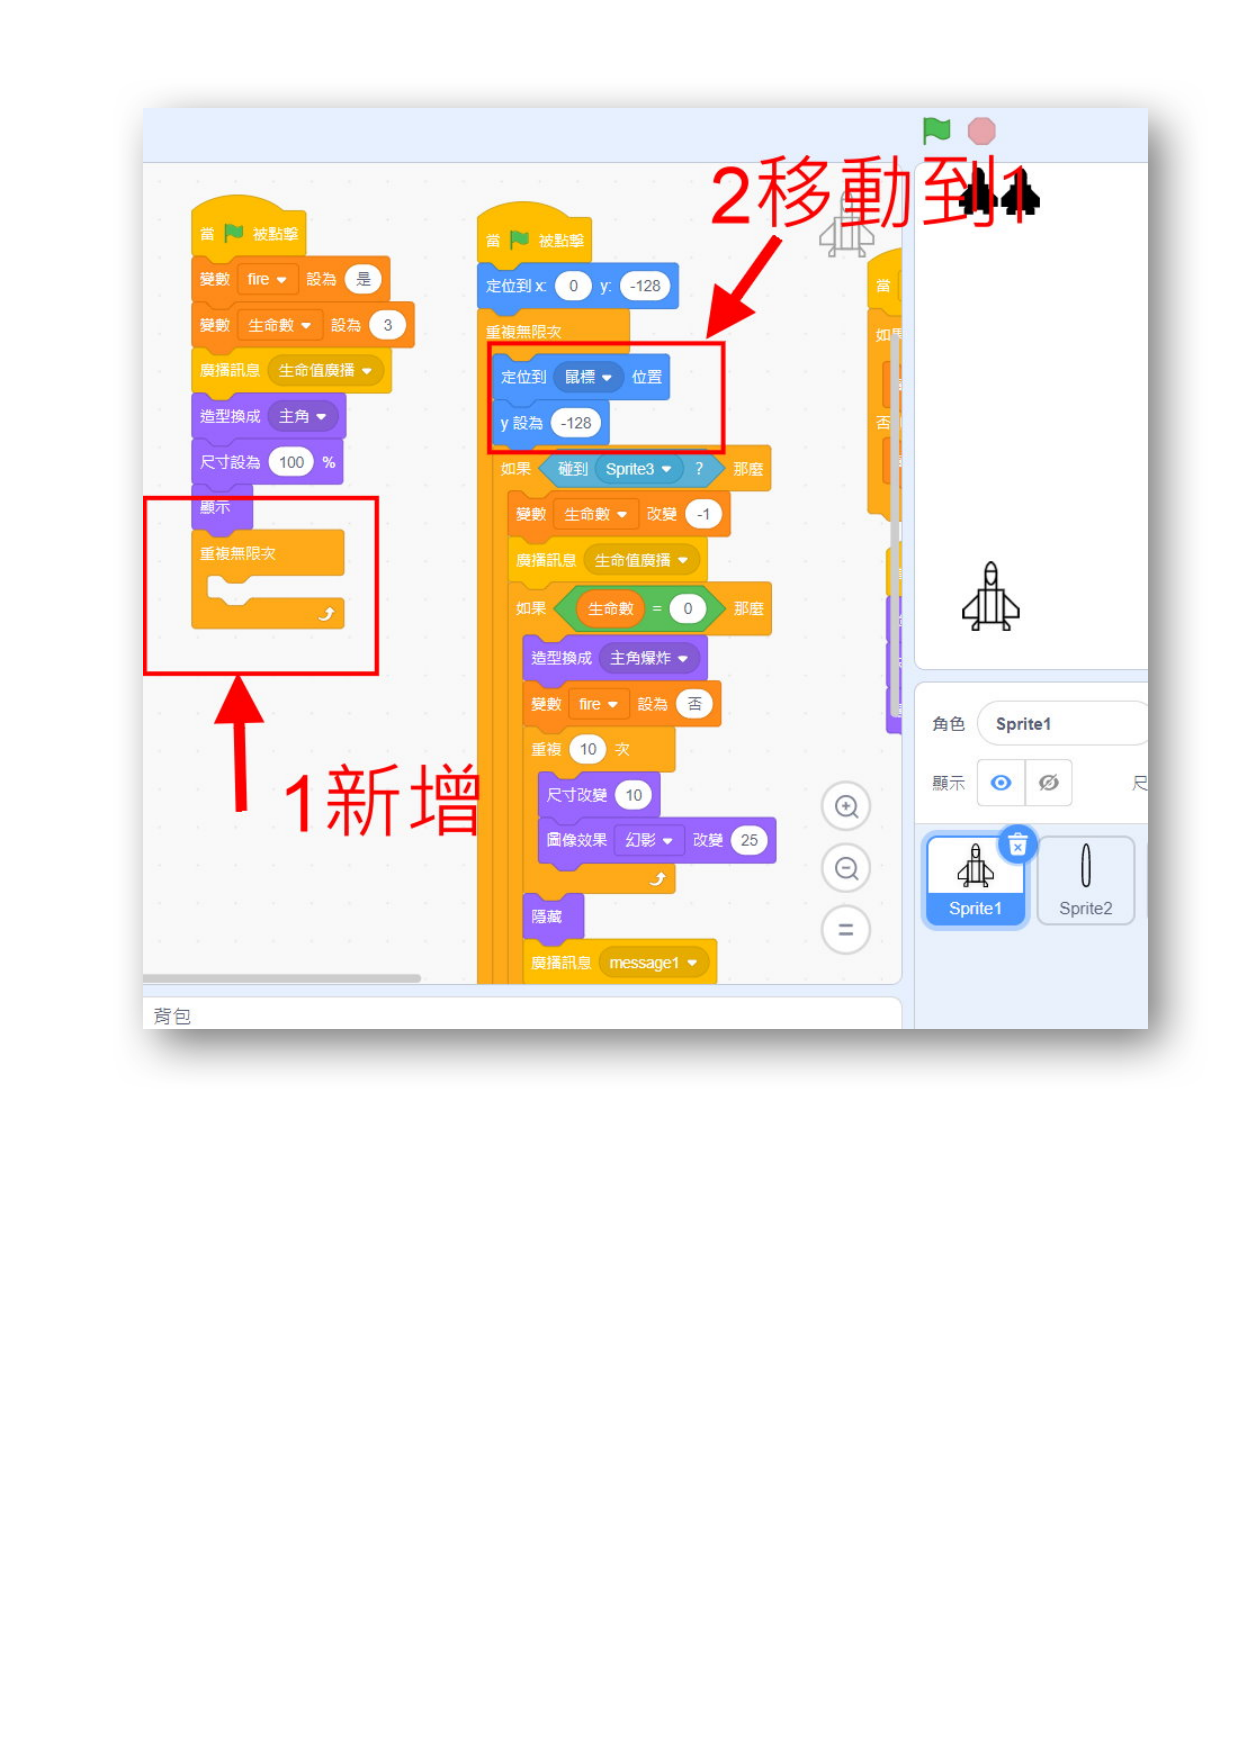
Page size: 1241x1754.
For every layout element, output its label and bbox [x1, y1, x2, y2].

picture [143, 108, 1148, 1029]
